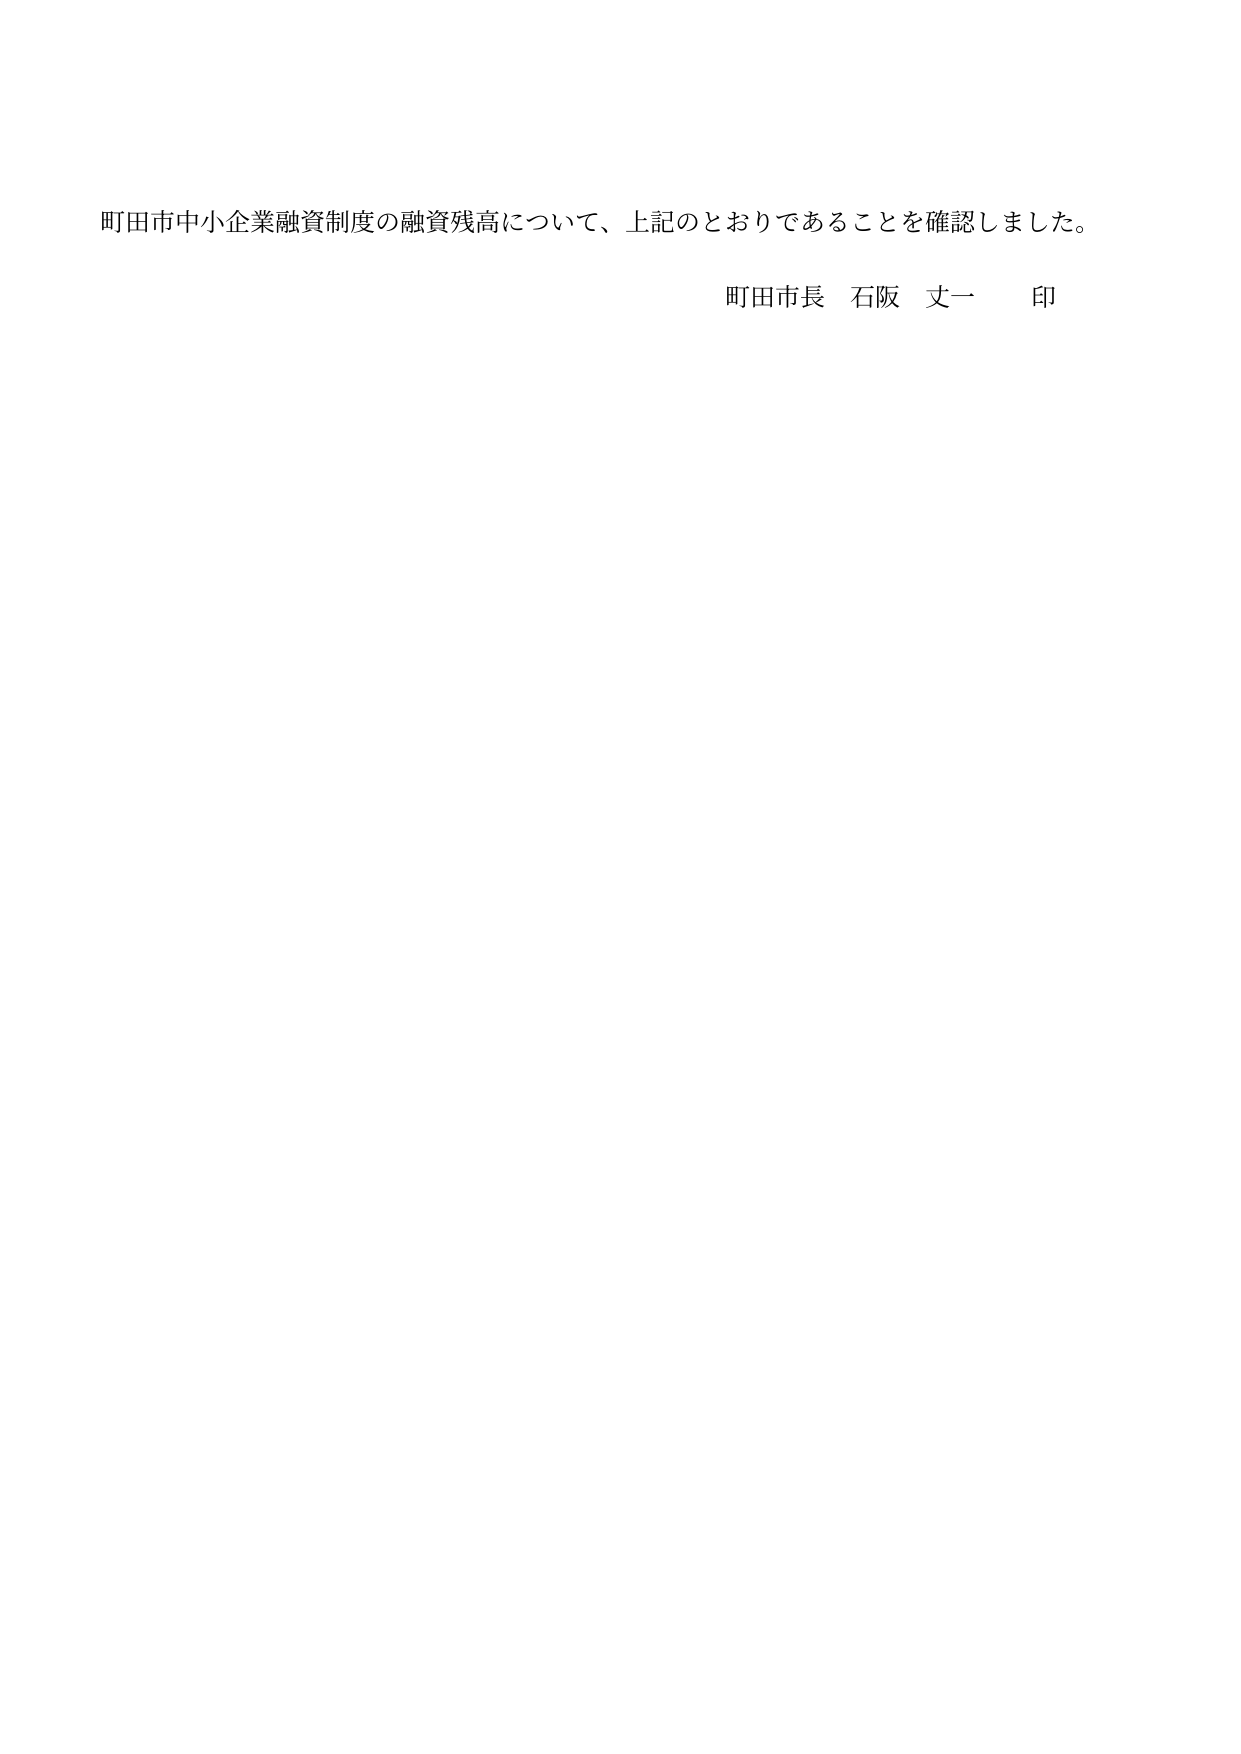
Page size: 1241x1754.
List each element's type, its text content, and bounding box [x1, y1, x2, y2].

text 町田市長 石阪 丈一 印 [75, 277, 1165, 314]
text 町田市中小企業融資制度の融資残高について、上記のとおりであることを確認しました。 [75, 202, 1165, 239]
